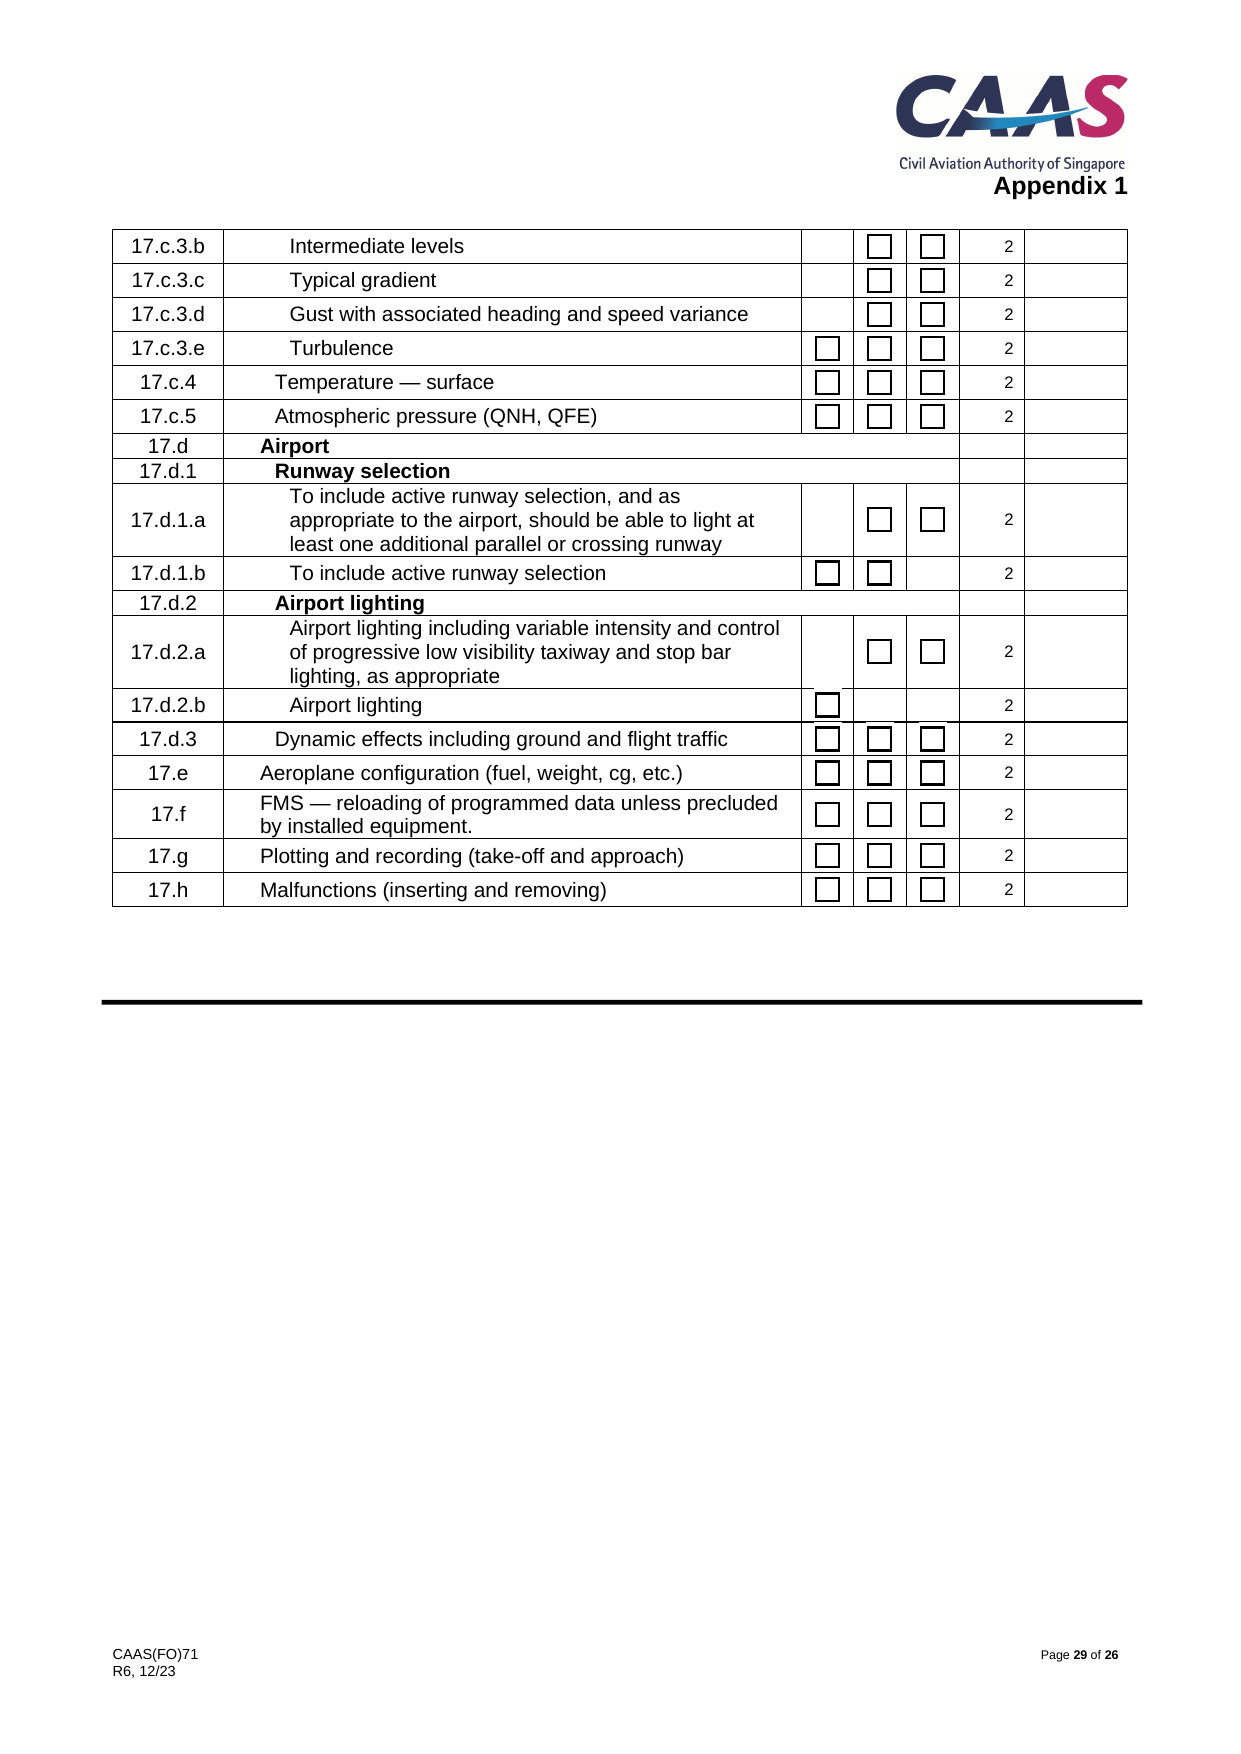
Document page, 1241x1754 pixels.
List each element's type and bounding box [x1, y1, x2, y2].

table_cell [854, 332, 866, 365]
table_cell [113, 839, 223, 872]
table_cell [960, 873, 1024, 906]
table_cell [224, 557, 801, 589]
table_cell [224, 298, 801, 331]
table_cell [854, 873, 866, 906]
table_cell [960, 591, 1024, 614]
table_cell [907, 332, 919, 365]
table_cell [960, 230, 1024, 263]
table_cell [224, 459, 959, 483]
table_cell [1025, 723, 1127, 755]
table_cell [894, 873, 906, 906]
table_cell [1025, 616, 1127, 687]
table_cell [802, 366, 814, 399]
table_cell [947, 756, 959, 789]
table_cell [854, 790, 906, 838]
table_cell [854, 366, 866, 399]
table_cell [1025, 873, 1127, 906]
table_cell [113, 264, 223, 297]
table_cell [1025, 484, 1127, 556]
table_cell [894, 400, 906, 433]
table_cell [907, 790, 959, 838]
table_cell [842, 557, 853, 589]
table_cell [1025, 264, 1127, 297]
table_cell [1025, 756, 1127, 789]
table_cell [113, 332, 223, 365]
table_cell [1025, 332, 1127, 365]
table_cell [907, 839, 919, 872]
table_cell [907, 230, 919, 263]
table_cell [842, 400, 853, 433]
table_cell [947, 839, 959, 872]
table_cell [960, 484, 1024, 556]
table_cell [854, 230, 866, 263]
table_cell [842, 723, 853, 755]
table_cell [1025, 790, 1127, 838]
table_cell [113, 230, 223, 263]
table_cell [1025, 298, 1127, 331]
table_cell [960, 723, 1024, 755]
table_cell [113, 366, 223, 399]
picture [896, 75, 1128, 172]
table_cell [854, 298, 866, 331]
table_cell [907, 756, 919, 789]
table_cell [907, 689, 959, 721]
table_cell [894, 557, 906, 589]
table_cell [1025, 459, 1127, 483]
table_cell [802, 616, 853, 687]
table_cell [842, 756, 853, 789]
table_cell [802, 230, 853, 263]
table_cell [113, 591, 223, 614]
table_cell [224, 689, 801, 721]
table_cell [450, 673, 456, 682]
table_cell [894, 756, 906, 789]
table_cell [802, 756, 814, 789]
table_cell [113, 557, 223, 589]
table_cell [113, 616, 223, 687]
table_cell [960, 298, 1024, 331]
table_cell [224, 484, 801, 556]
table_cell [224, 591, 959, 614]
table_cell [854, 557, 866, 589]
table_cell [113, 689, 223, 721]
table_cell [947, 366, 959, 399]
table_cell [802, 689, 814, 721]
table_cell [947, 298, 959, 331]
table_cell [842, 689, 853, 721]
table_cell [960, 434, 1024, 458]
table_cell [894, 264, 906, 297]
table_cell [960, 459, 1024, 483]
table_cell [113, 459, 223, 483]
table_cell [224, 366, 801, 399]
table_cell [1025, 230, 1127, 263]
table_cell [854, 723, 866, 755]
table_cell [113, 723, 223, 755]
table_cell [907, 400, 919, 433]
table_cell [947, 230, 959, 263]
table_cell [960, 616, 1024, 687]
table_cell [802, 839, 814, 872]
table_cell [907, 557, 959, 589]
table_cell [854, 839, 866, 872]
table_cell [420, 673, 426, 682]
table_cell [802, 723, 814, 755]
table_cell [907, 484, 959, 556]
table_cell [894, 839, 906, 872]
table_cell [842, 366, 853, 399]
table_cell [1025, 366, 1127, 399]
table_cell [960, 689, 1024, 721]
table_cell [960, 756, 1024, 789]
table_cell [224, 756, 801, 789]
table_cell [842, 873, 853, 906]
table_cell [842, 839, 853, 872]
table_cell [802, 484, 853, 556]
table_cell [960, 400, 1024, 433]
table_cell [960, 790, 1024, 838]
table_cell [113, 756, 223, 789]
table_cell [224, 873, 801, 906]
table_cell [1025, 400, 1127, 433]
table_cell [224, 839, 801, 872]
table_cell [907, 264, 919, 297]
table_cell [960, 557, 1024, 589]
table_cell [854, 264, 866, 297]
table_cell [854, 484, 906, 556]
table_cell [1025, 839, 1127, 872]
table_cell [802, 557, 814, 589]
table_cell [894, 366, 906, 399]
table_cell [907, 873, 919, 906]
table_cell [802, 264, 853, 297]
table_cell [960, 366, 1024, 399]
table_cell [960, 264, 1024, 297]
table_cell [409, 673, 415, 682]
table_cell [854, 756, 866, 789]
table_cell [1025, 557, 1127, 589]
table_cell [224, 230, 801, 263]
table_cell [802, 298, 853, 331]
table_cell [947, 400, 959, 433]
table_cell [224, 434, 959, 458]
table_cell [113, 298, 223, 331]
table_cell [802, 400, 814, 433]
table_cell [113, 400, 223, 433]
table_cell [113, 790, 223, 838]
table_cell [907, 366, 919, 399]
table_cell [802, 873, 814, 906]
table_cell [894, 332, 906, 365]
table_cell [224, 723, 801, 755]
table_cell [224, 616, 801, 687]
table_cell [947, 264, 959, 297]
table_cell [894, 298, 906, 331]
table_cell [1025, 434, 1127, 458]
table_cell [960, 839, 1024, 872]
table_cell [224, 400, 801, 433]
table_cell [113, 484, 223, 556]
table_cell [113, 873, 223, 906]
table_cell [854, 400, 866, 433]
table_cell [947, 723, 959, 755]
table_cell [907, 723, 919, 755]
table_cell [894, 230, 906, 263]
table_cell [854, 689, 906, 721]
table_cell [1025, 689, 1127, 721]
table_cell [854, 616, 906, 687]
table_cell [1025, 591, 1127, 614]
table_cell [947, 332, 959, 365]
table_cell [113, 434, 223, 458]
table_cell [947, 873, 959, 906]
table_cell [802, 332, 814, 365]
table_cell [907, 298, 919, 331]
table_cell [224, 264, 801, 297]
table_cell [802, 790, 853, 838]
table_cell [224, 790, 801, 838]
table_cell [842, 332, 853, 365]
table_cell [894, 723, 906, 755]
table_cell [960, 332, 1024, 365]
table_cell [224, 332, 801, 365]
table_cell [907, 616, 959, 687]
